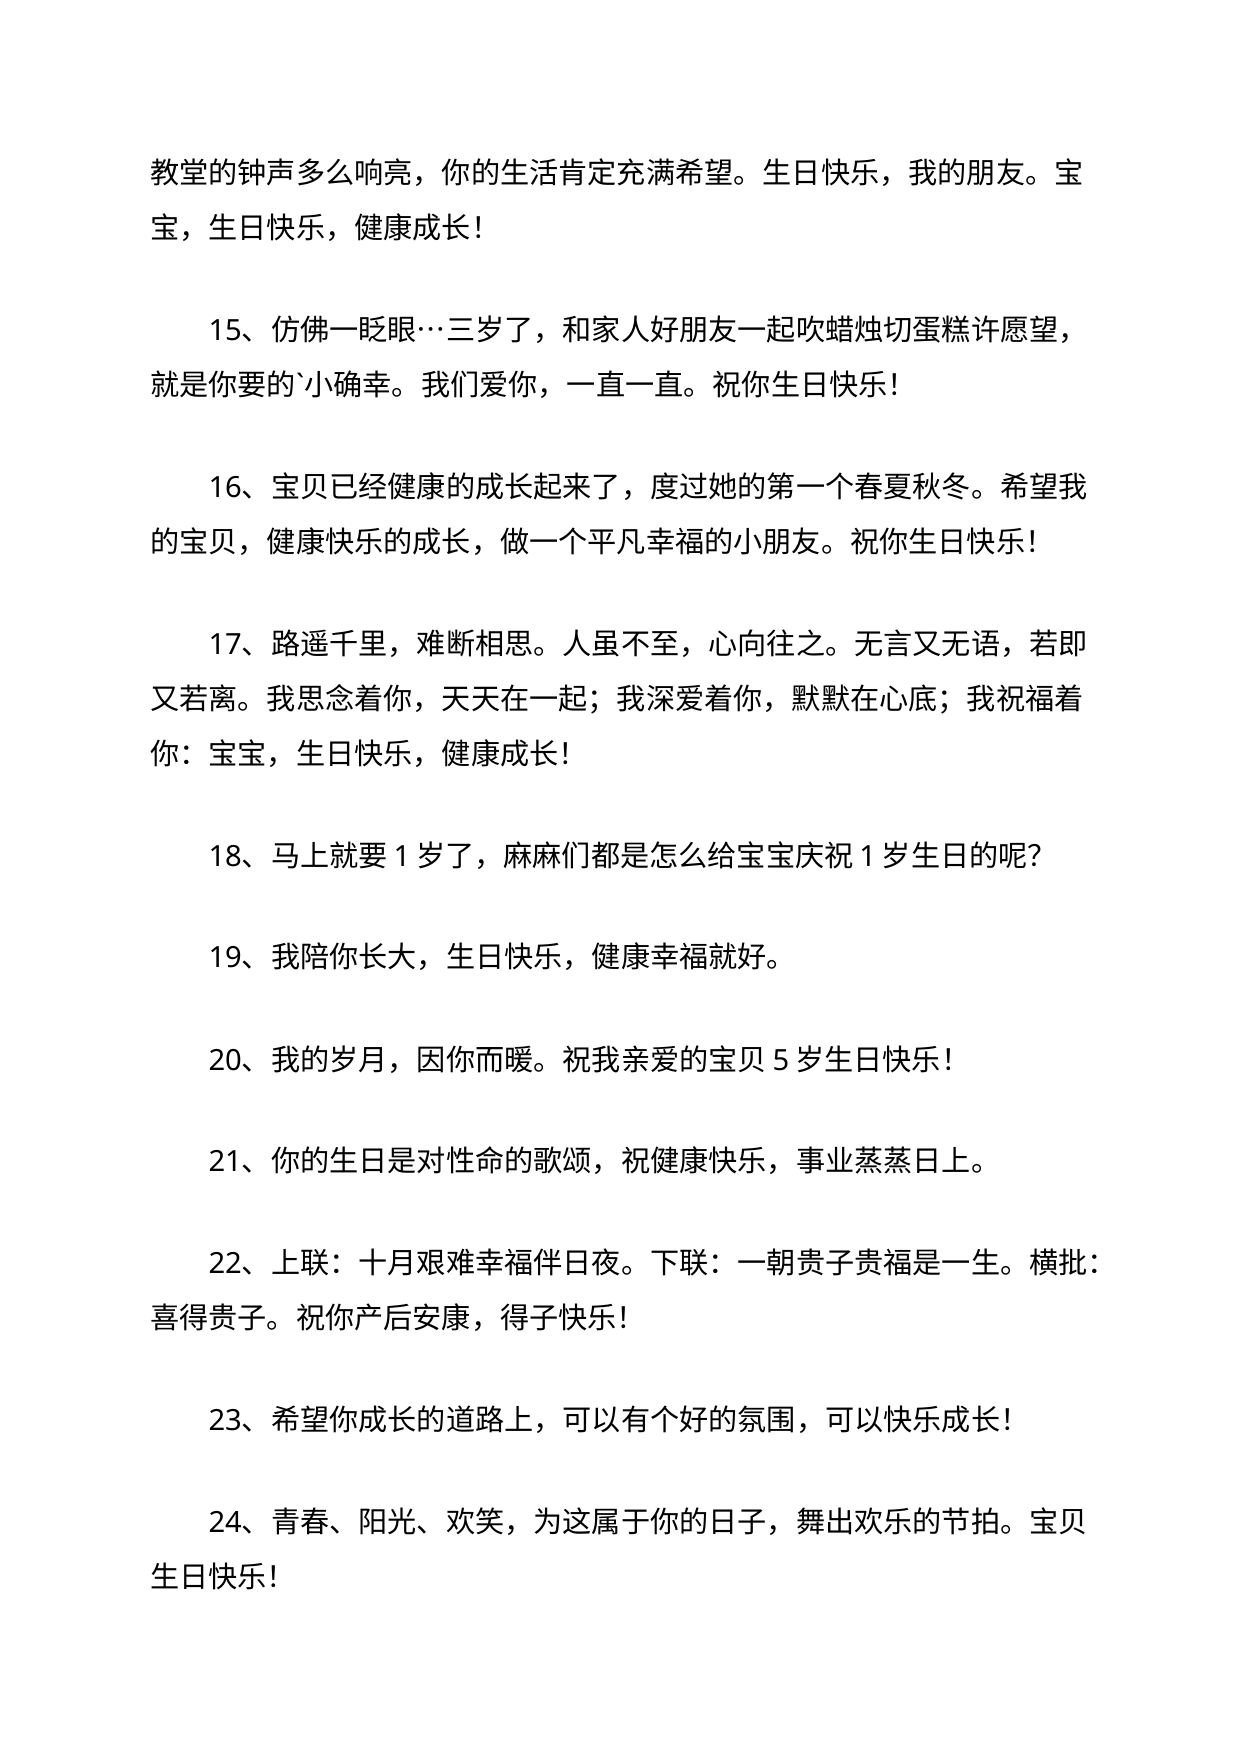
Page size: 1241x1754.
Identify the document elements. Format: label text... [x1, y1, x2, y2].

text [150, 150, 1090, 247]
text 15、仿佛一眨眼…三岁了，和家人好朋友一起吹蜡烛切蛋糕许愿望，就是你要的`小确幸。我们爱你，一直一直。祝你生日快乐！ [150, 307, 1090, 404]
text 20、我的岁月，因你而暖。祝我亲爱的宝贝5岁生日快乐！ [150, 1036, 1090, 1078]
text 22、上联：十月艰难幸福伴日夜。下联：一朝贵子贵福是一生。横批：喜得贵子。祝你产后安康，得子快乐！ [150, 1240, 1090, 1337]
text 16、宝贝已经健康的成长起来了，度过她的第一个春夏秋冬。希望我的宝贝，健康快乐的成长，做一个平凡幸福的小朋友。祝你生日快乐！ [150, 464, 1090, 561]
text 23、希望你成长的道路上，可以有个好的氛围，可以快乐成长！ [150, 1397, 1090, 1439]
text 19、我陪你长大，生日快乐，健康幸福就好。 [150, 934, 1090, 976]
text 18、马上就要1岁了，麻麻们都是怎么给宝宝庆祝1岁生日的呢？ [150, 832, 1090, 874]
text 17、路遥千里，难断相思。人虽不至，心向往之。无言又无语，若即又若离。我思念着你，天天在一起；我深爱着你，默默在心底；我祝福着你：宝宝，生日快乐，健康成长！ [150, 620, 1090, 773]
text 21、你的生日是对性命的歌颂，祝健康快乐，事业蒸蒸日上。 [150, 1138, 1090, 1180]
text 24、青春、阳光、欢笑，为这属于你的日子，舞出欢乐的节拍。宝贝生日快乐！ [150, 1499, 1090, 1596]
